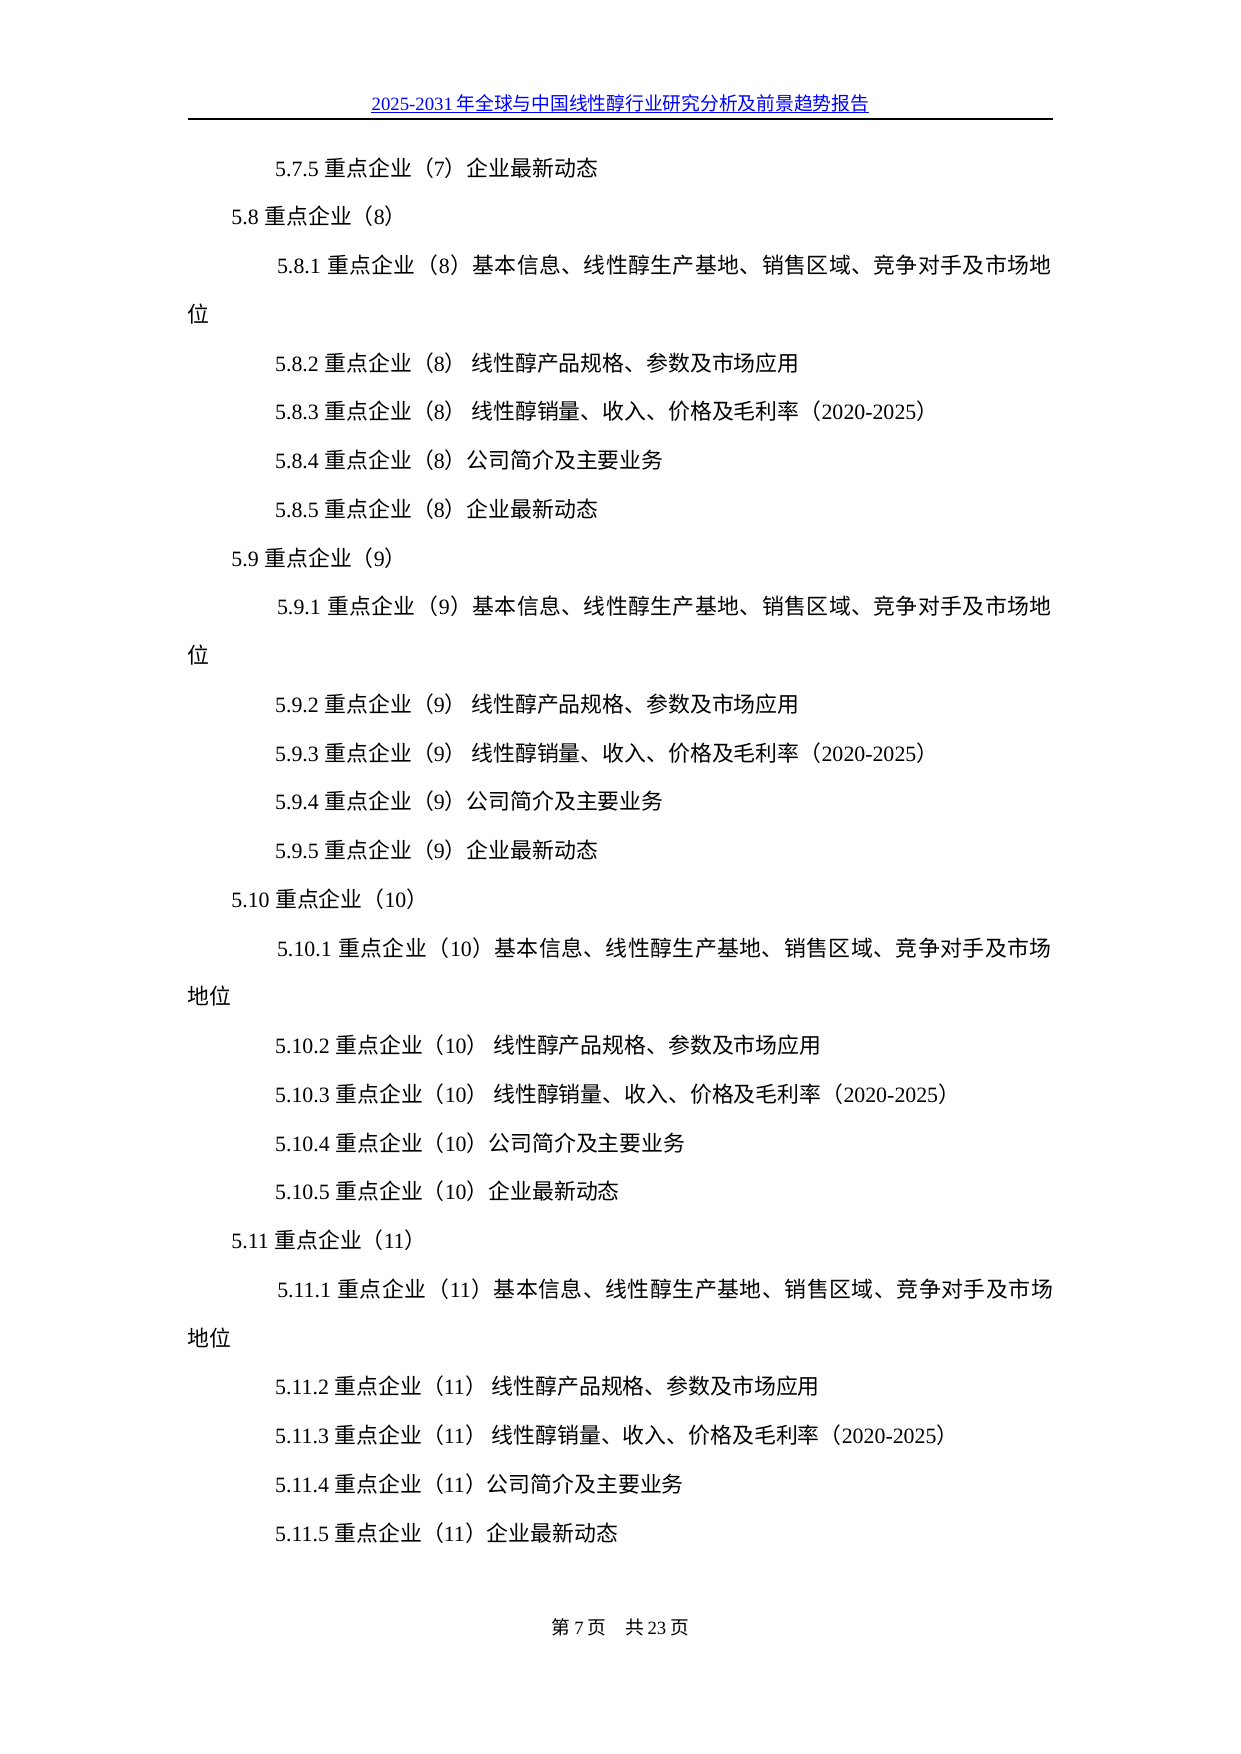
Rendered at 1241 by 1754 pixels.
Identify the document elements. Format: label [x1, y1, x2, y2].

text [187, 150, 1053, 1548]
